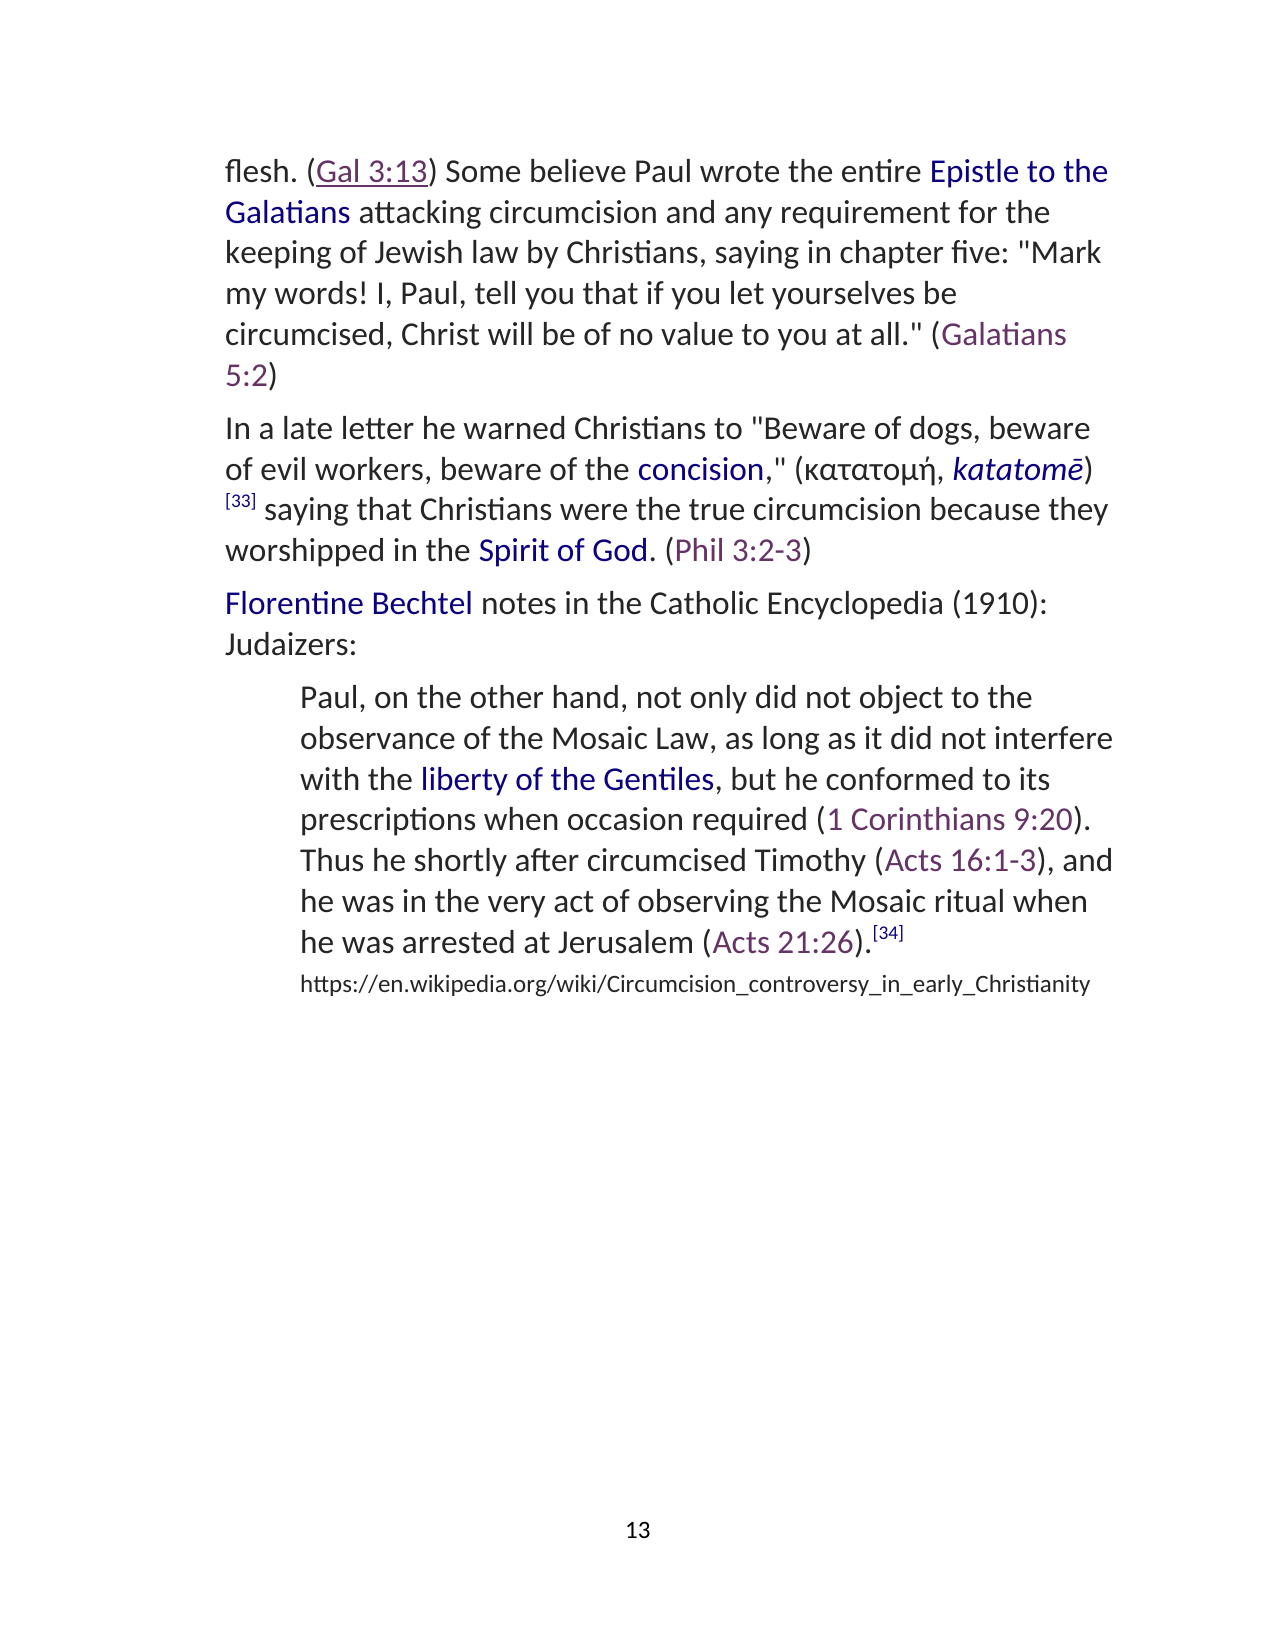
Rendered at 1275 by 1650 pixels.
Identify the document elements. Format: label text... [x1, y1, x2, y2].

text Florentine Bechtel notes in the Catholic Encyclopedia (1910): Judaizers: [225, 582, 1125, 664]
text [225, 150, 1125, 394]
text In a late letter he warned Christians to "Beware of dogs, beware of evil workers, beware of the concision," (κατατομή, katatomē)[33] saying that Christians were the true circumcision because they worshipped in the Spirit of God. (Phil 3:2-3) [225, 407, 1125, 570]
text Paul, on the other hand, not only did not object to the observance of the Mosaic Law, as long as it did not interfere with the liberty of the Gentiles, but he conformed to its prescriptions when occasion required (1 Corinthians 9:20). Thus he shortly after circumcised Timothy (Acts 16:1-3), and he was in the very act of observing the Mosaic ritual when he was arrested at Jerusalem (Acts 21:26).[34] [300, 676, 1125, 961]
text https://en.wikipedia.org/wiki/Circumcision_controversy_in_early_Christianity [300, 964, 1125, 999]
